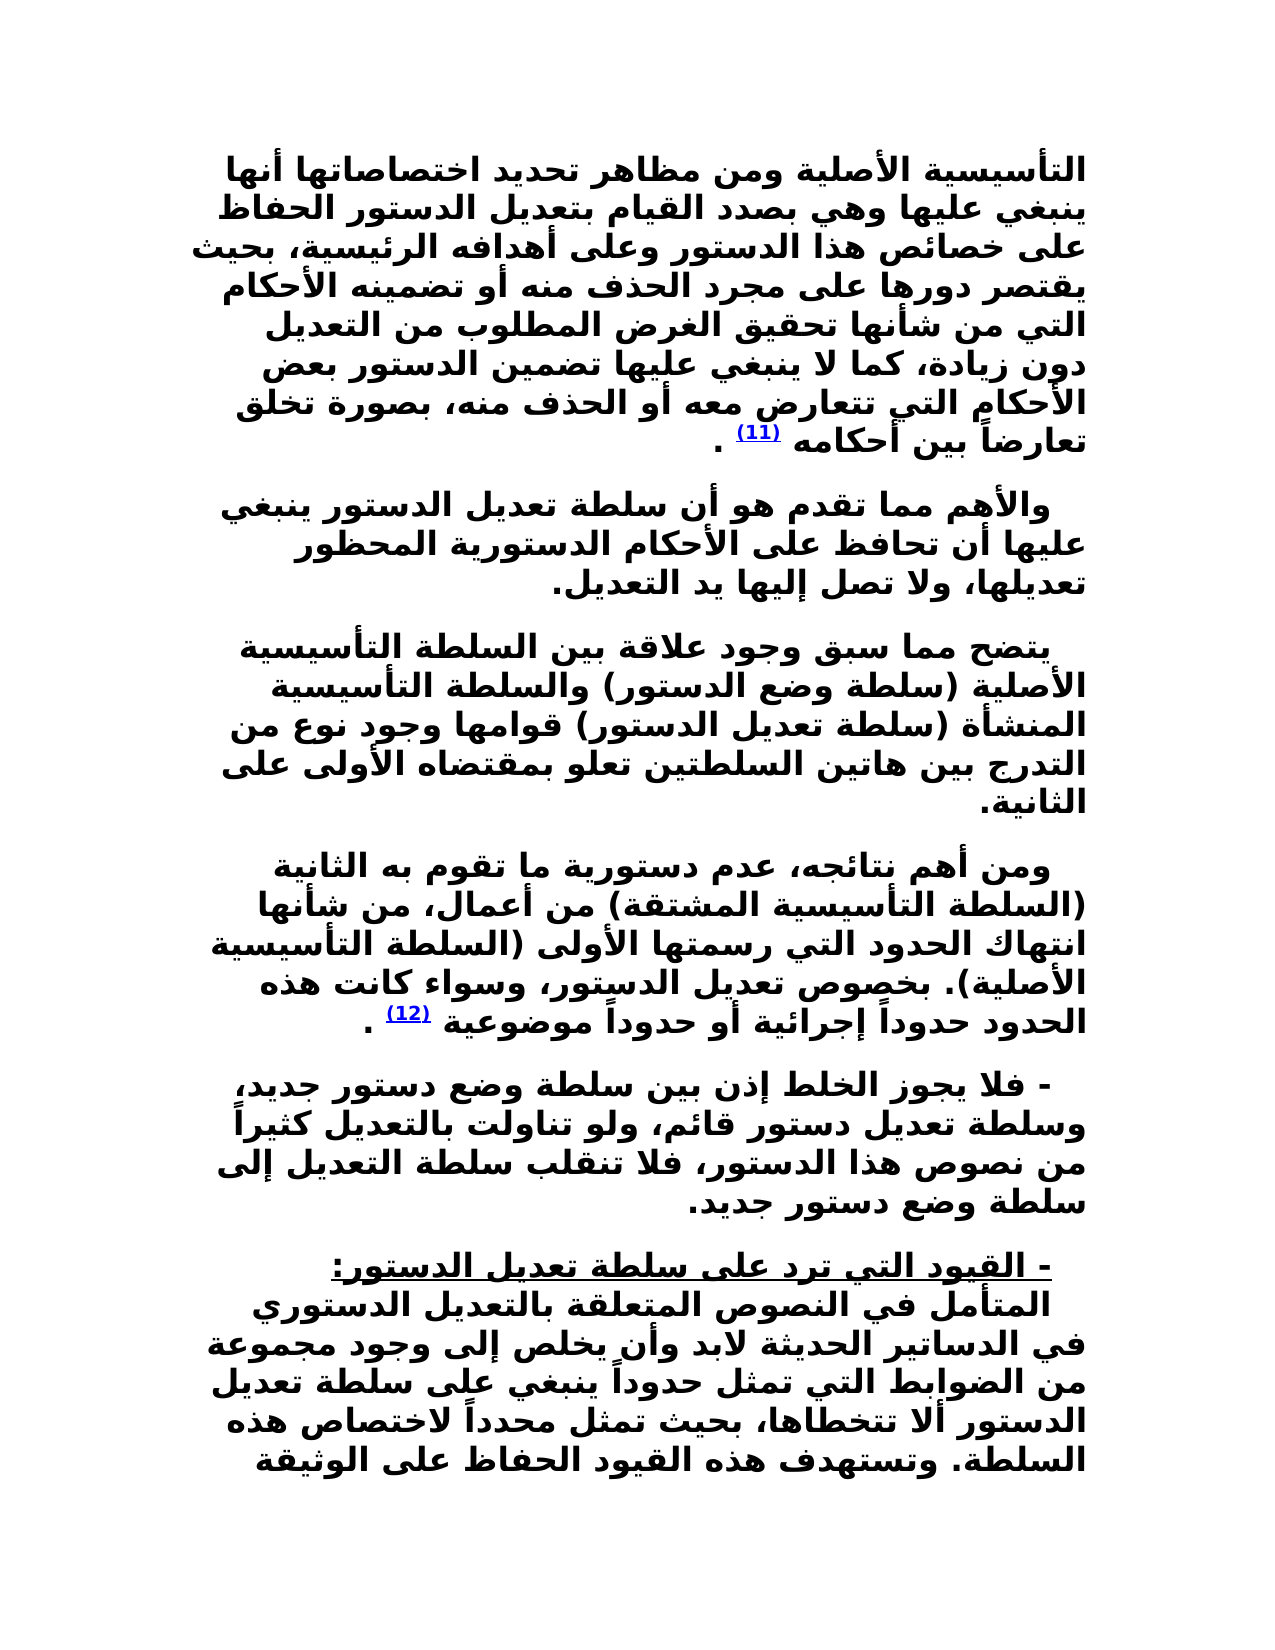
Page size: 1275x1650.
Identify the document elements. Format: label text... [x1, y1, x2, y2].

text والأهم مما تقدم هو أن سلطة تعديل الدستور ينبغي عليها أن تحافظ على الأحكام الدستورية المحظور تعديلها، ولا تصل إليها يد التعديل. [187, 486, 1087, 602]
text ومن أهم نتائجه، عدم دستورية ما تقوم به الثانية (السلطة التأسيسية المشتقة) من أعمال، من شأنها انتهاك الحدود التي رسمتها الأولى (السلطة التأسيسية الأصلية). بخصوص تعديل الدستور، وسواء كانت هذه الحدود حدوداً إجرائية أو حدوداً موضوعية (12) . [187, 847, 1087, 1041]
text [187, 150, 1087, 461]
text - القيود التي ترد على سلطة تعديل الدستور: [187, 1246, 1087, 1285]
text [187, 1285, 1087, 1479]
text يتضح مما سبق وجود علاقة بين السلطة التأسيسية الأصلية (سلطة وضع الدستور) والسلطة التأسيسية المنشأة (سلطة تعديل الدستور) قوامها وجود نوع من التدرج بين هاتين السلطتين تعلو بمقتضاه الأولى على الثانية. [187, 627, 1087, 822]
text - فلا يجوز الخلط إذن بين سلطة وضع دستور جديد، وسلطة تعديل دستور قائم، ولو تناولت بالتعديل كثيراً من نصوص هذا الدستور، فلا تنقلب سلطة التعديل إلى سلطة وضع دستور جديد. [187, 1066, 1087, 1221]
